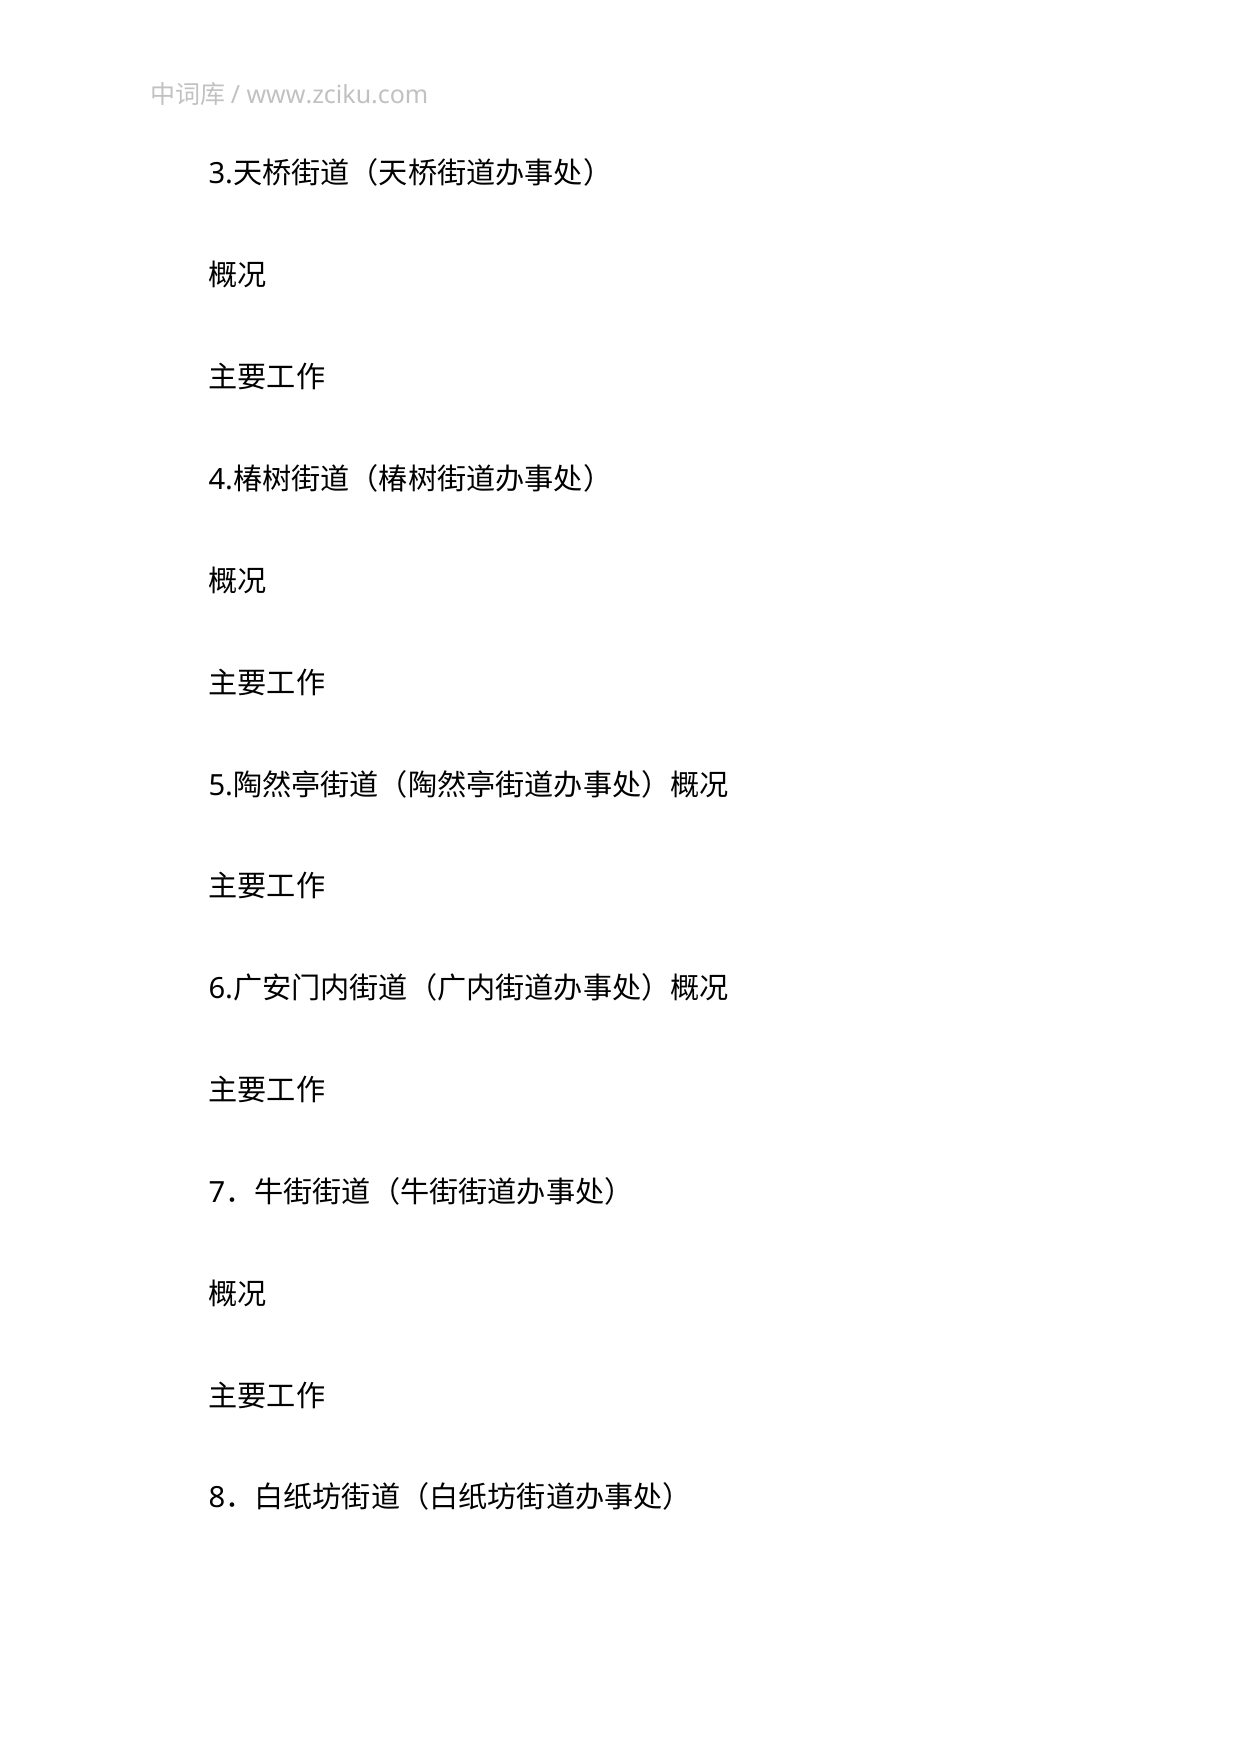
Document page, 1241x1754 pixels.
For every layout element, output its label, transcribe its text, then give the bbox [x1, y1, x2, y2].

text 主要工作 [150, 659, 1090, 702]
text 概况 [150, 557, 1090, 600]
text 6.广安门内街道（广内街道办事处）概况 [150, 965, 1090, 1007]
text 7．牛街街道（牛街街道办事处） [150, 1168, 1090, 1211]
text 主要工作 [150, 354, 1090, 396]
text 主要工作 [150, 863, 1090, 905]
text 概况 [150, 1271, 1090, 1313]
text 3.天桥街道（天桥街道办事处） [150, 150, 1090, 192]
text 5.陶然亭街道（陶然亭街道办事处）概况 [150, 761, 1090, 803]
text 主要工作 [150, 1067, 1090, 1109]
text 4.椿树街道（椿树街道办事处） [150, 456, 1090, 498]
text 主要工作 [150, 1372, 1090, 1414]
text 8．白纸坊街道（白纸坊街道办事处） [150, 1474, 1090, 1516]
text 概况 [150, 252, 1090, 294]
